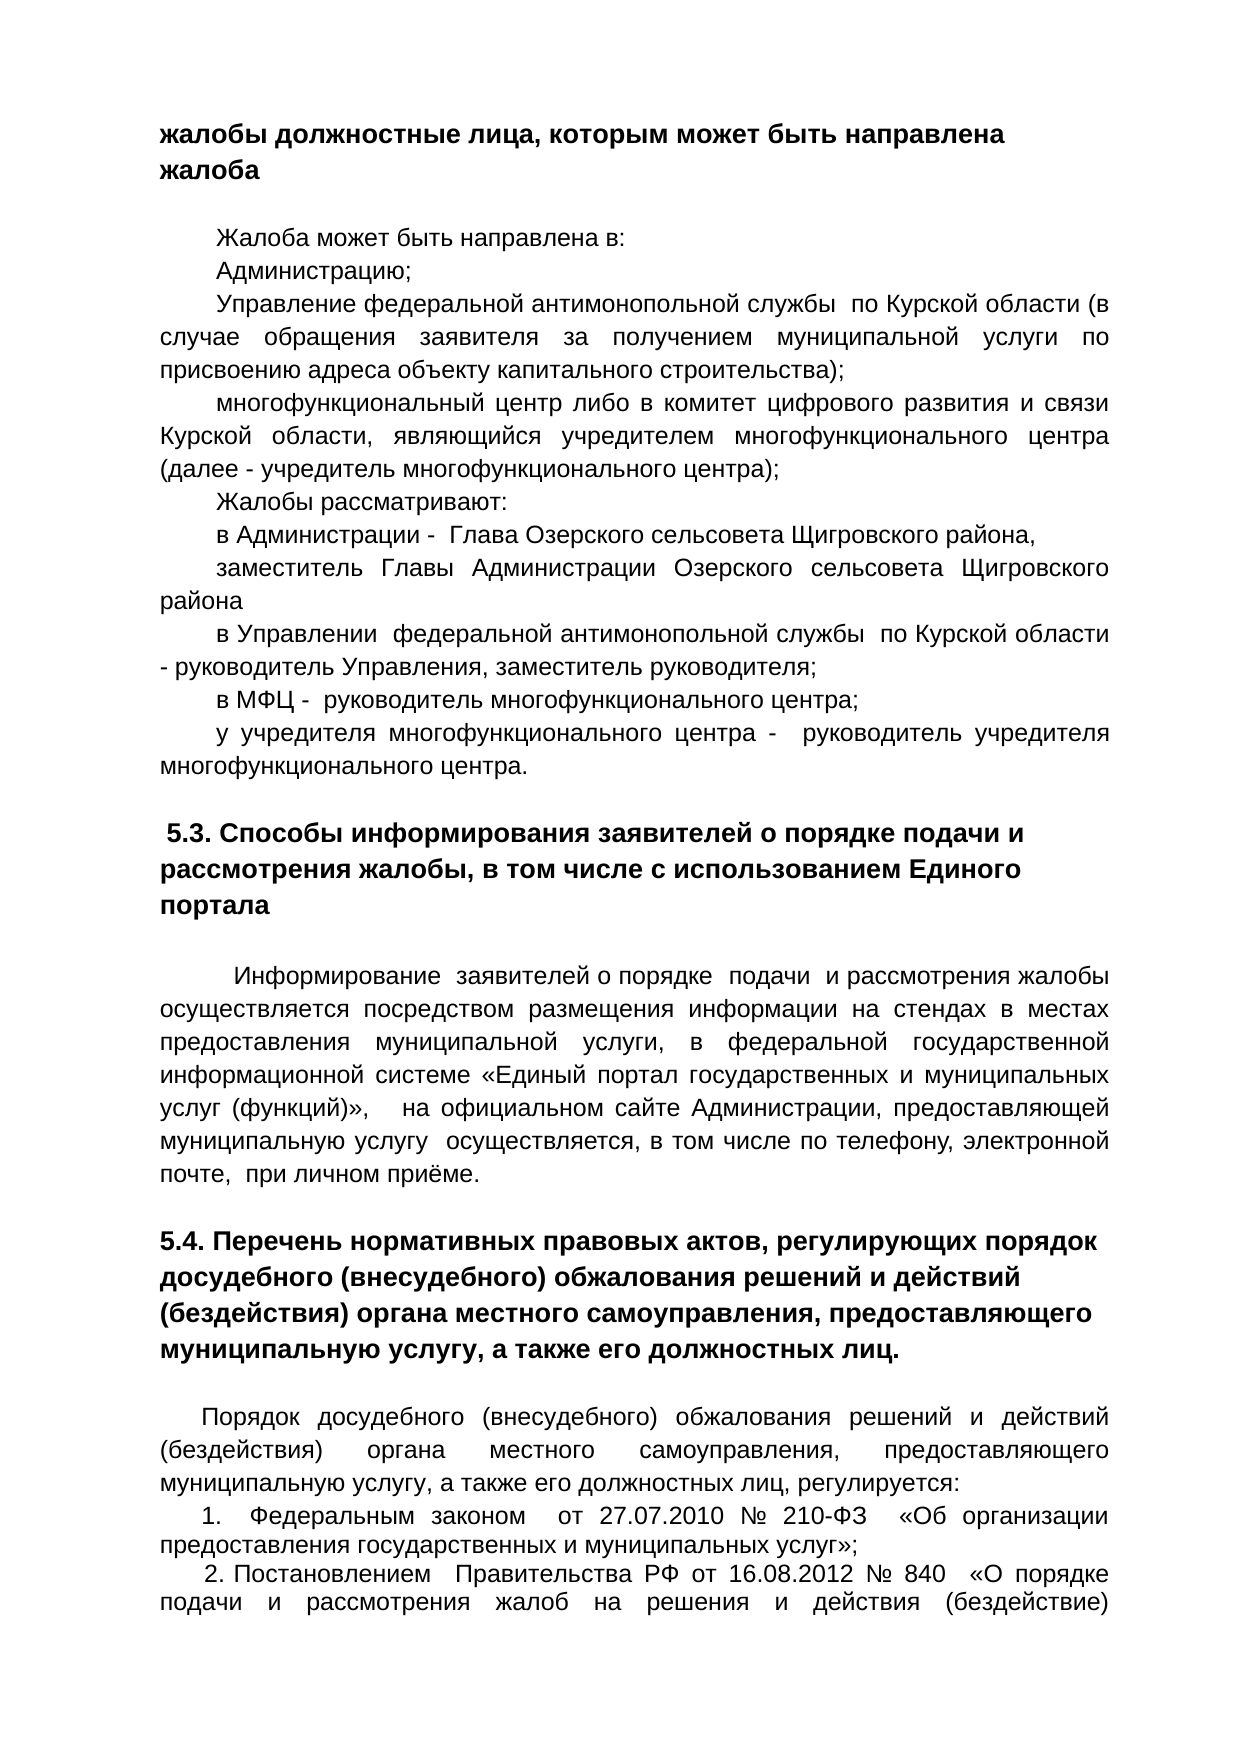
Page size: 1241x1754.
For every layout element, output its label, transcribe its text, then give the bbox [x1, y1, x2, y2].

list Федеральным законом от 27.07.2010 № 210-ФЗ «Об организации предоставления государственных и муниципальных услуг»; [159, 1501, 1110, 1559]
text в Управлении федеральной антимонопольной службы по Курской области - руководитель Управления, заместитель руководителя; [159, 619, 1110, 681]
text в МФЦ - руководитель многофункционального центра; [159, 685, 1110, 714]
text Жалоба может быть направлена в: [159, 223, 1110, 252]
text Информирование заявителей о порядке подачи и рассмотрения жалобы осуществляется посредством размещения информации на стендах в местах предоставления муниципальной услуги, в федеральной государственной информационной системе «Единый портал государственных и муниципальных услуг (функций)», на официальном сайте Администрации, предоставляющей муниципальную услугу осуществляется, в том числе по телефону, электронной почте, при личном приёме. [159, 961, 1110, 1188]
text Жалобы рассматривают: [159, 487, 1110, 516]
text 5.3. Способы информирования заявителей о порядке подачи и рассмотрения жалобы, в том числе с использованием Единого портала [159, 817, 1110, 921]
text у учредителя многофункционального центра - руководитель учредителя многофункционального центра. [159, 718, 1110, 780]
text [159, 118, 1110, 185]
text 5.4. Перечень нормативных правовых актов, регулирующих порядок досудебного (внесудебного) обжалования решений и действий (бездействия) органа местного самоуправления, предоставляющего муниципальную услугу, а также его должностных лиц. [159, 1225, 1110, 1364]
text Управление федеральной антимонопольной службы по Курской области (в случае обращения заявителя за получением муниципальной услуги по присвоению адреса объекту капитального строительства); [159, 289, 1110, 384]
text в Администрации - Глава Озерского сельсовета Щигровского района, [159, 520, 1110, 549]
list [159, 1559, 1110, 1616]
text Администрацию; [159, 256, 1110, 285]
text многофункциональный центр либо в комитет цифрового развития и связи Курской области, являющийся учредителем многофункционального центра (далее - учредитель многофункционального центра); [159, 388, 1110, 483]
text заместитель Главы Администрации Озерского сельсовета Щигровского района [159, 553, 1110, 615]
text Порядок досудебного (внесудебного) обжалования решений и действий (бездействия) органа местного самоуправления, предоставляющего муниципальную услугу, а также его должностных лиц, регулируется: [159, 1402, 1110, 1497]
